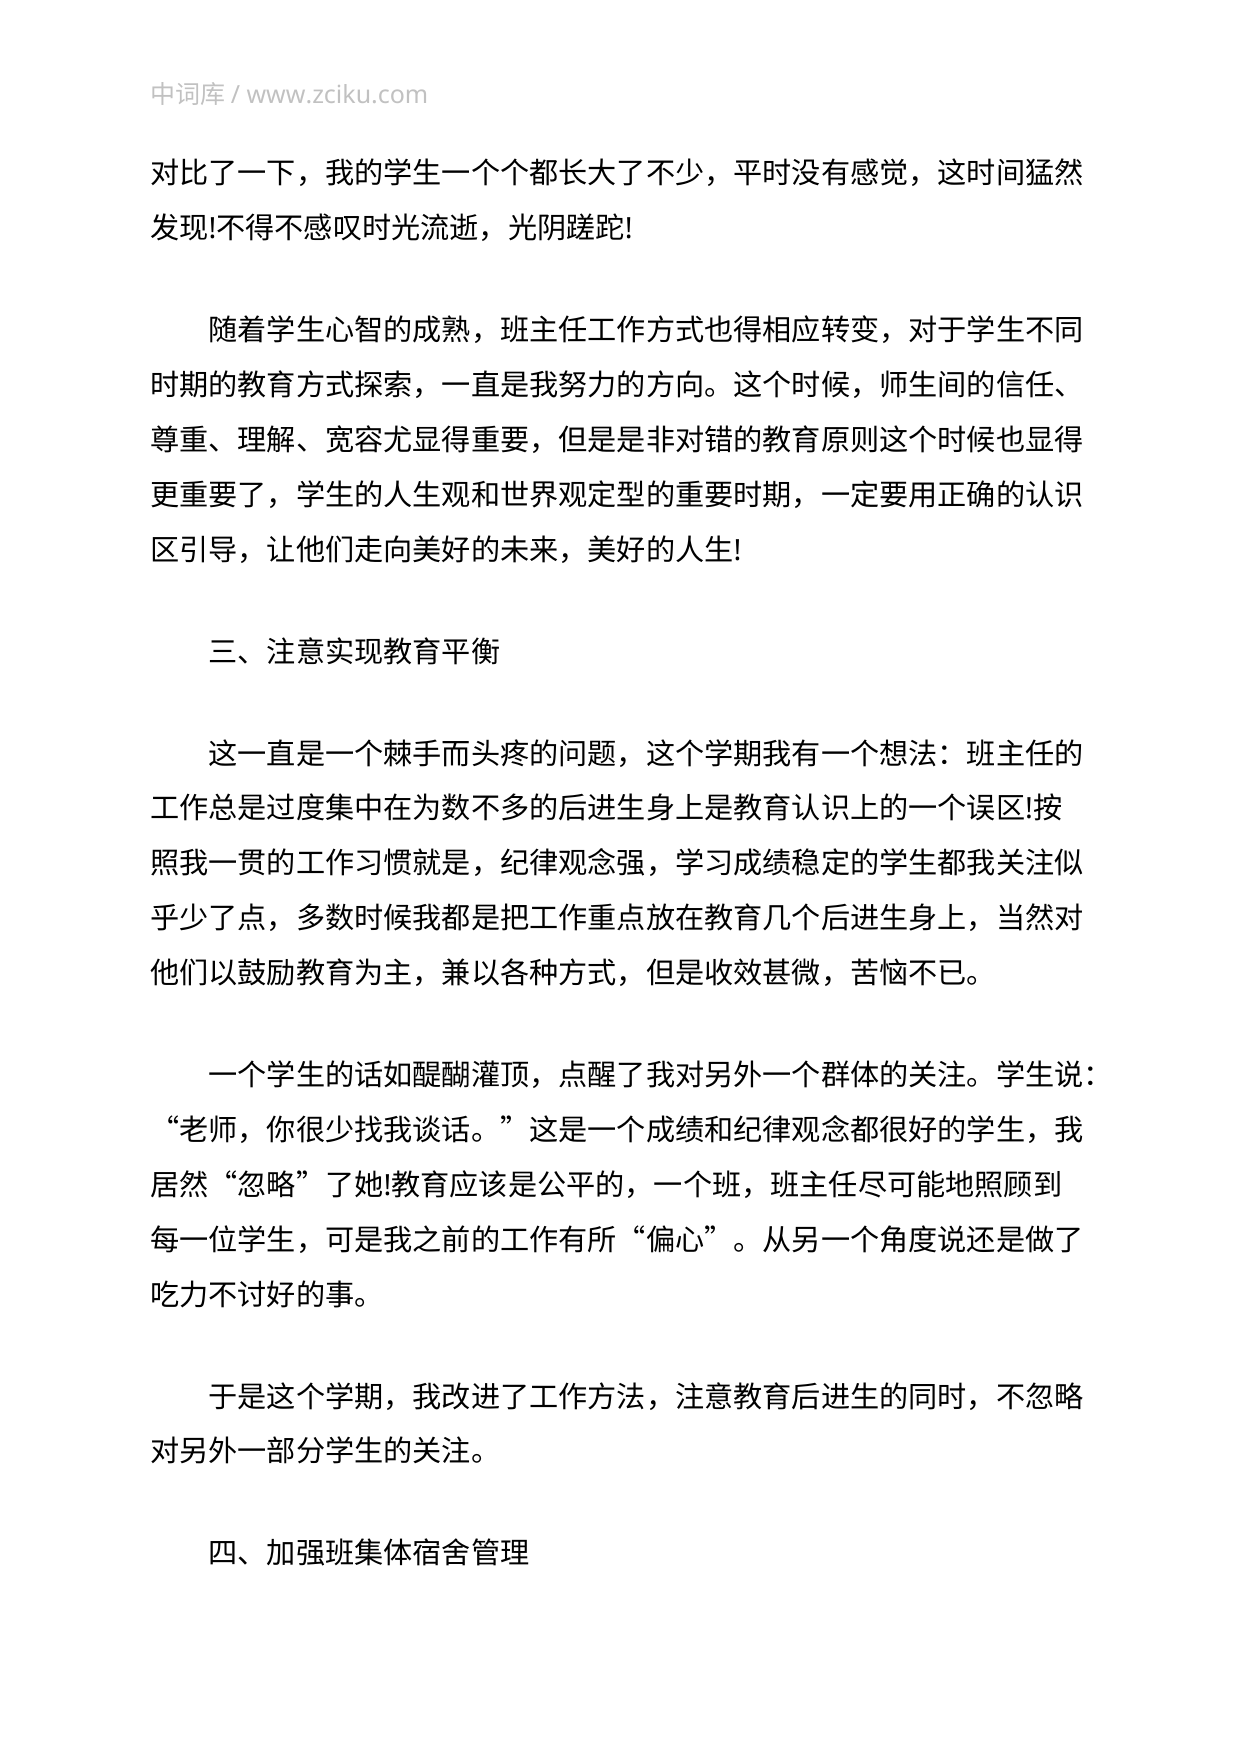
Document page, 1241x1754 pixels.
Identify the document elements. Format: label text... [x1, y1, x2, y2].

text 这一直是一个棘手而头疼的问题，这个学期我有一个想法：班主任的工作总是过度集中在为数不多的后进生身上是教育认识上的一个误区!按照我一贯的工作习惯就是，纪律观念强，学习成绩稳定的学生都我关注似乎少了点，多数时候我都是把工作重点放在教育几个后进生身上，当然对他们以鼓励教育为主，兼以各种方式，但是收效甚微，苦恼不已。 [150, 730, 1090, 992]
text 于是这个学期，我改进了工作方法，注意教育后进生的同时，不忽略对另外一部分学生的关注。 [150, 1373, 1090, 1470]
text 一个学生的话如醍醐灌顶，点醒了我对另外一个群体的关注。学生说：“老师，你很少找我谈话。”这是一个成绩和纪律观念都很好的学生，我居然“忽略”了她!教育应该是公平的，一个班，班主任尽可能地照顾到每一位学生，可是我之前的工作有所“偏心”。从另一个角度说还是做了吃力不讨好的事。 [150, 1052, 1090, 1314]
text 随着学生心智的成熟，班主任工作方式也得相应转变，对于学生不同时期的教育方式探索，一直是我努力的方向。这个时候，师生间的信任、尊重、理解、宽容尤显得重要，但是是非对错的教育原则这个时候也显得更重要了，学生的人生观和世界观定型的重要时期，一定要用正确的认识区引导，让他们走向美好的未来，美好的人生! [150, 307, 1090, 569]
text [150, 150, 1090, 247]
text 三、注意实现教育平衡 [150, 628, 1090, 671]
text 四、加强班集体宿舍管理 [150, 1530, 1090, 1572]
